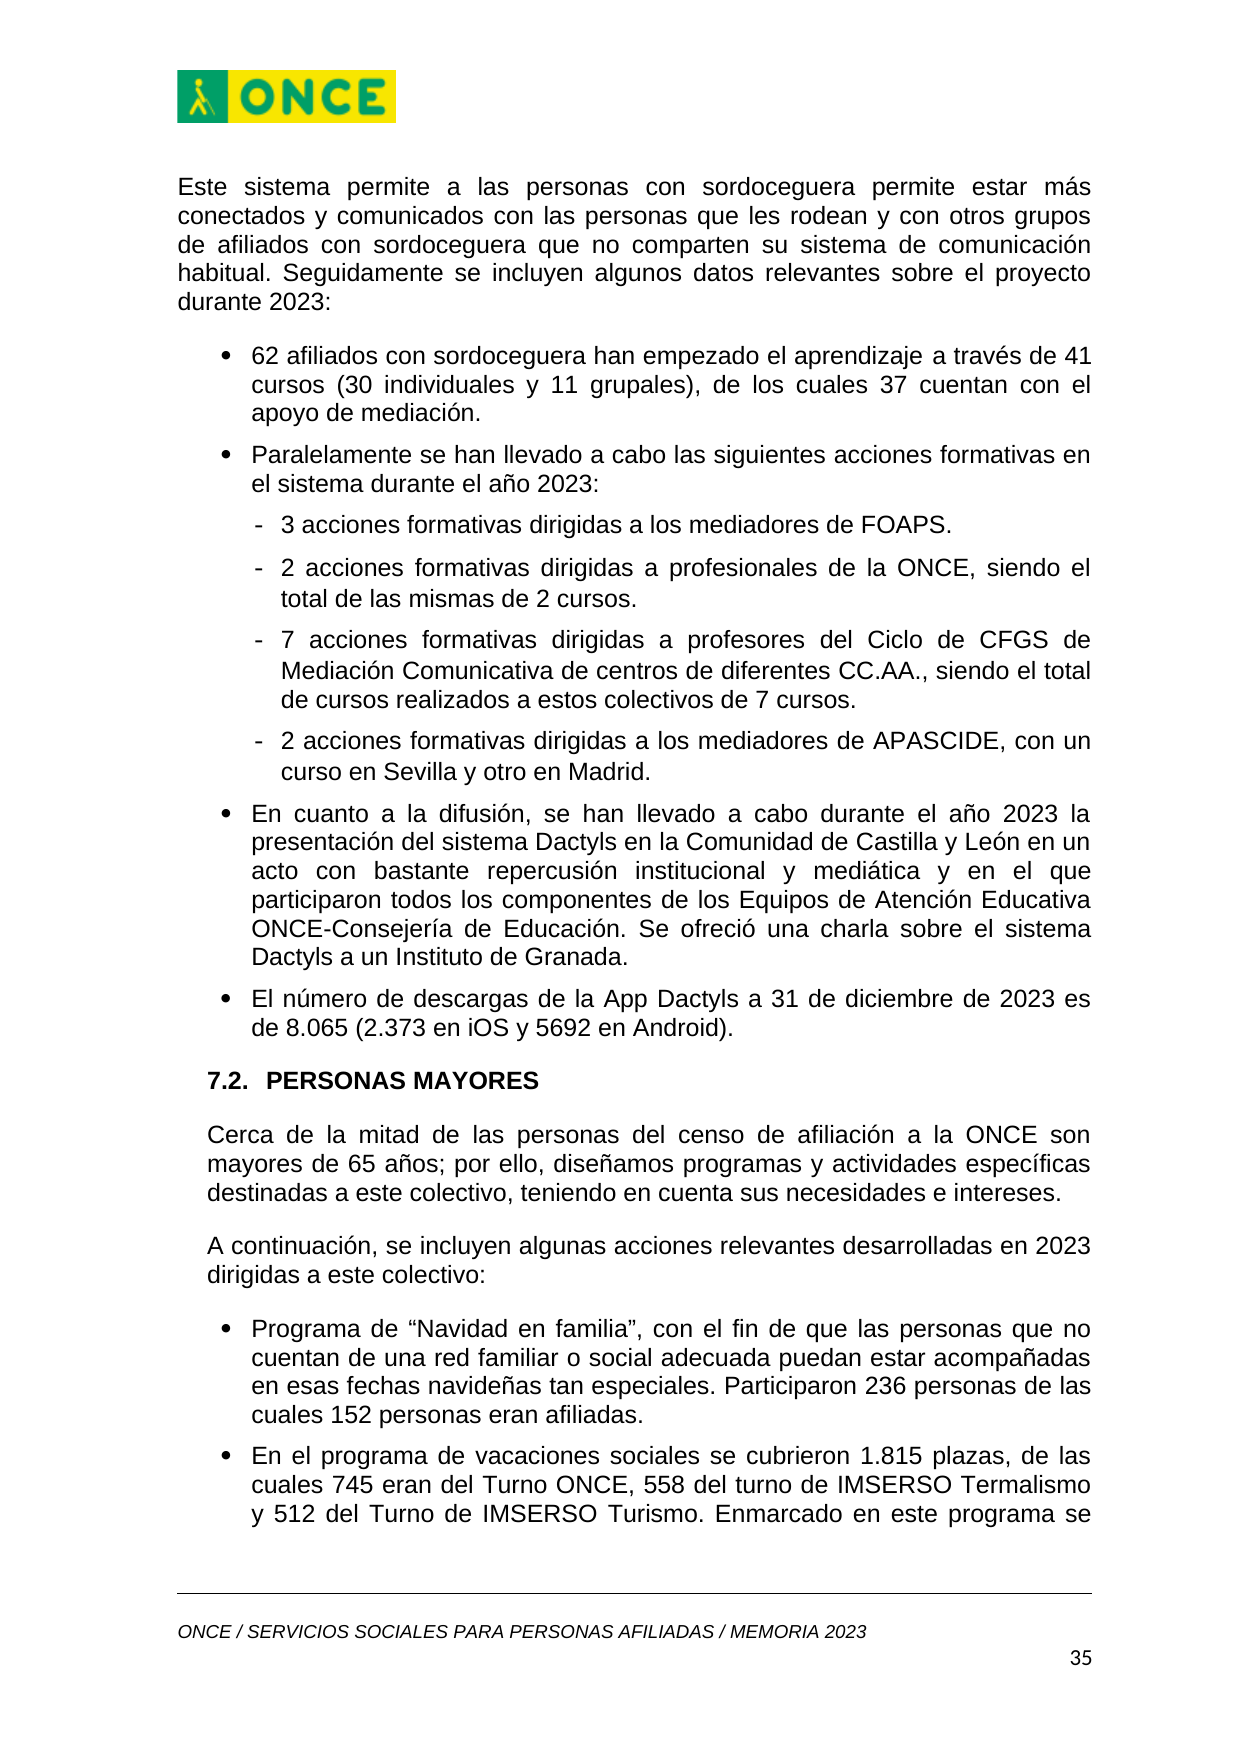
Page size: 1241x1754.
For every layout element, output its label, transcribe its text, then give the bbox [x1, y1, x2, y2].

list 62 afiliados con sordoceguera han empezado el aprendizaje a través de 41 cursos (30 individuales y 11 grupales), de los cuales 37 cuentan con el apoyo de mediación. [222, 341, 1092, 427]
text A continuación, se incluyen algunas acciones relevantes desarrolladas en 2023 dirigidas a este colectivo: [207, 1231, 1092, 1289]
list 3 acciones formativas dirigidas a los mediadores de FOAPS. [251, 510, 1092, 541]
list Programa de “Navidad en familia”, con el fin de que las personas que no cuentan de una red familiar o social adecuada puedan estar acompañadas en esas fechas navideñas tan especiales. Participaron 236 personas de las cuales 152 personas eran afiliadas. [222, 1314, 1092, 1429]
list 2 acciones formativas dirigidas a profesionales de la ONCE, siendo el total de las mismas de 2 cursos. [251, 553, 1092, 613]
list En cuanto a la difusión, se han llevado a cabo durante el año 2023 la presentación del sistema Dactyls en la Comunidad de Castilla y León en un acto con bastante repercusión institucional y mediática y en el que participaron todos los componentes de los Equipos de Atención Educativa ONCE-Consejería de Educación. Se ofreció una charla sobre el sistema Dactyls a un Instituto de Granada. [222, 798, 1092, 971]
text Cerca de la mitad de las personas del censo de afiliación a la ONCE son mayores de 65 años; por ello, diseñamos programas y actividades específicas destinadas a este colectivo, teniendo en cuenta sus necesidades e intereses. [207, 1120, 1092, 1206]
list 7 acciones formativas dirigidas a profesores del Ciclo de CFGS de Mediación Comunicativa de centros de diferentes CC.AA., siendo el total de cursos realizados a estos colectivos de 7 cursos. [251, 625, 1092, 714]
list El número de descargas de la App Dactyls a 31 de diciembre de 2023 es de 8.065 (2.373 en iOS y 5692 en Android). [221, 984, 1092, 1041]
subtitle PERSONAS MAYORES [207, 1066, 1092, 1095]
list Paralelamente se han llevado a cabo las siguientes acciones formativas en el sistema durante el año 2023: [222, 440, 1092, 497]
list 2 acciones formativas dirigidas a los mediadores de APASCIDE, con un curso en Sevilla y otro en Madrid. [251, 726, 1092, 786]
text Este sistema permite a las personas con sordoceguera permite estar más conectados y comunicados con las personas que les rodean y con otros grupos de afiliados con sordoceguera que no comparten su sistema de comunicación habitual. Seguidamente se incluyen algunos datos relevantes sobre el proyecto durante 2023: [177, 172, 1092, 316]
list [222, 1441, 1092, 1528]
